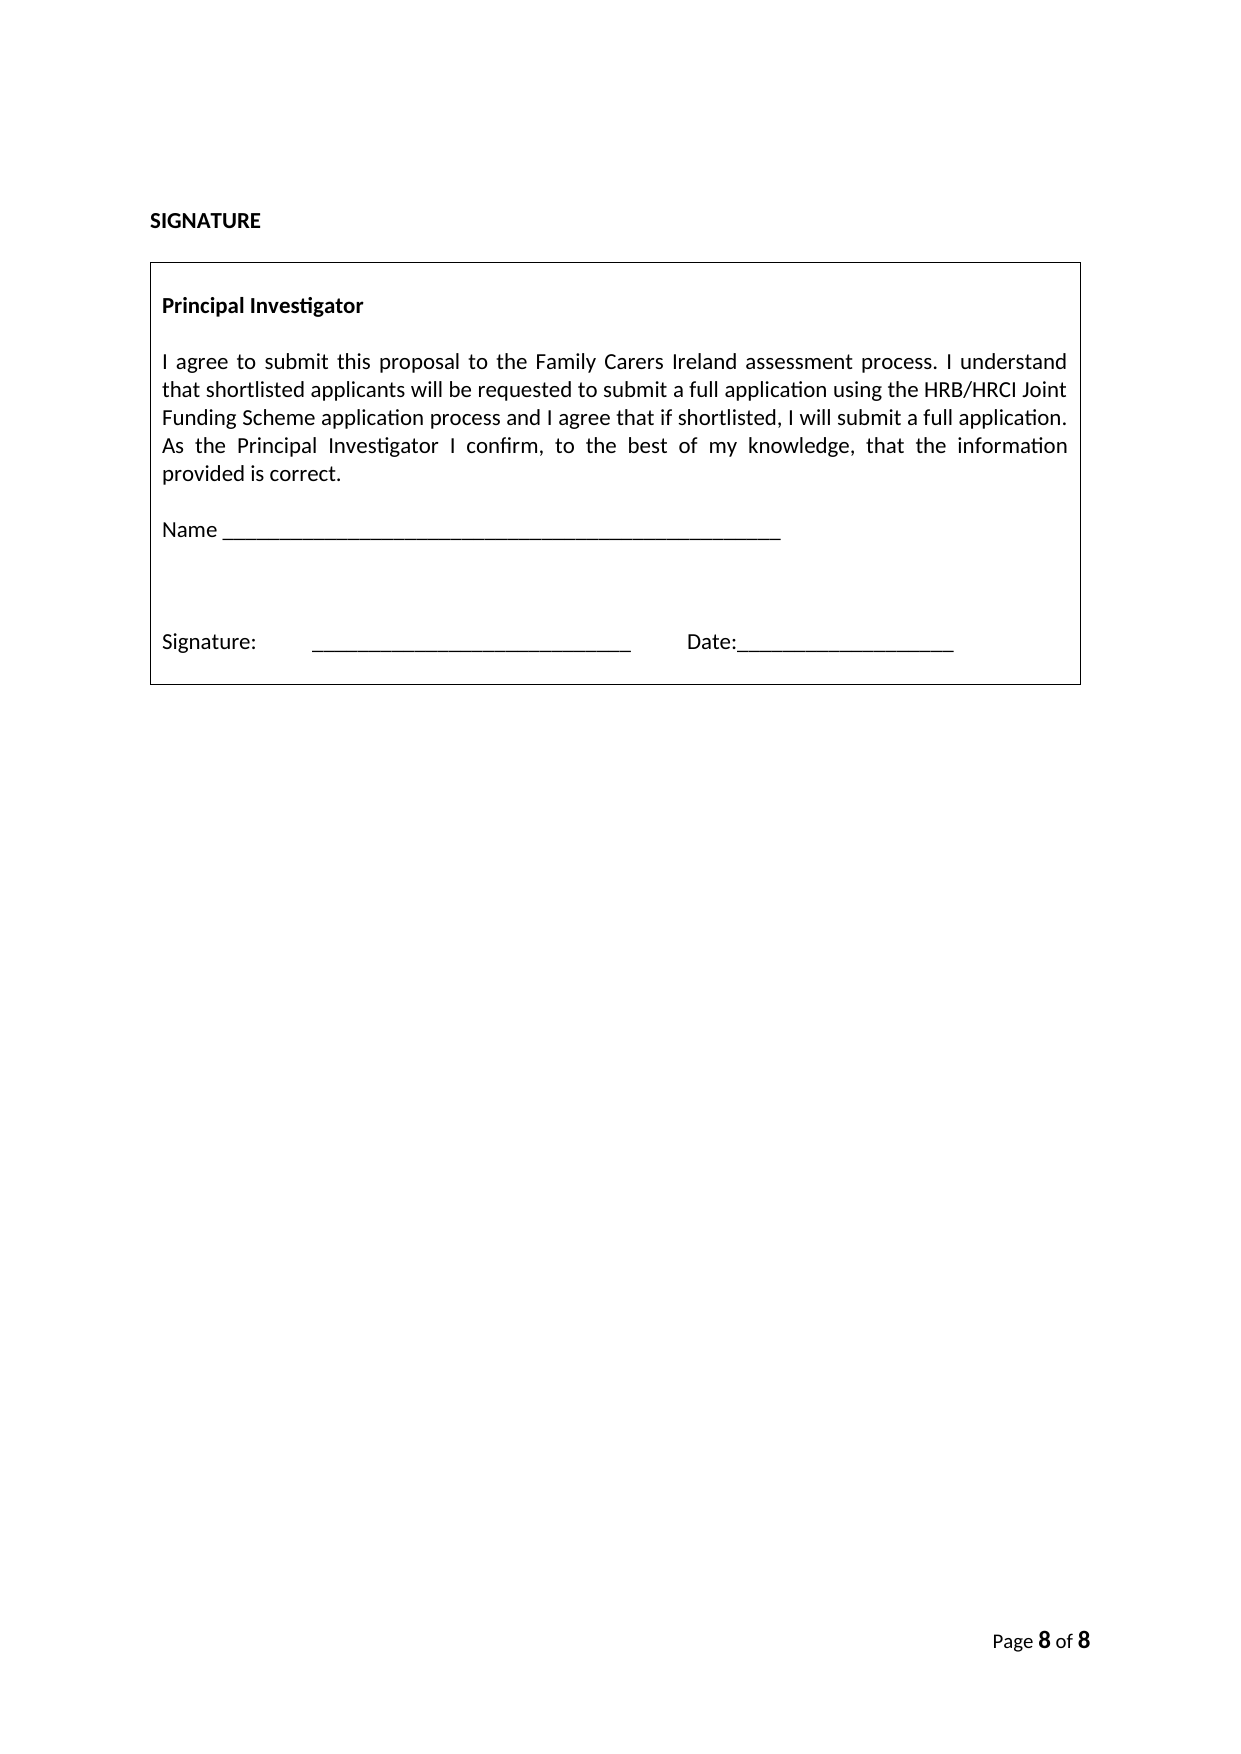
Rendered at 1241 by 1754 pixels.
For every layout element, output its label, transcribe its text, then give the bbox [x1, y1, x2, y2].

table_header Principal Investigator I agree to submit this proposal to the Family Carers Ireland assessment process. I understand that shortlisted applicants will be requested to submit a full application using the HRB/HRCI Joint Funding Scheme application process and I agree that if shortlisted, I will submit a full application. As the Principal Investigator I confirm, to the best of my knowledge, that the information provided is correct. Name _________________________________________________ Signature: ____________________________ Date:___________________ [151, 263, 1080, 683]
text SIGNATURE [150, 206, 1090, 234]
